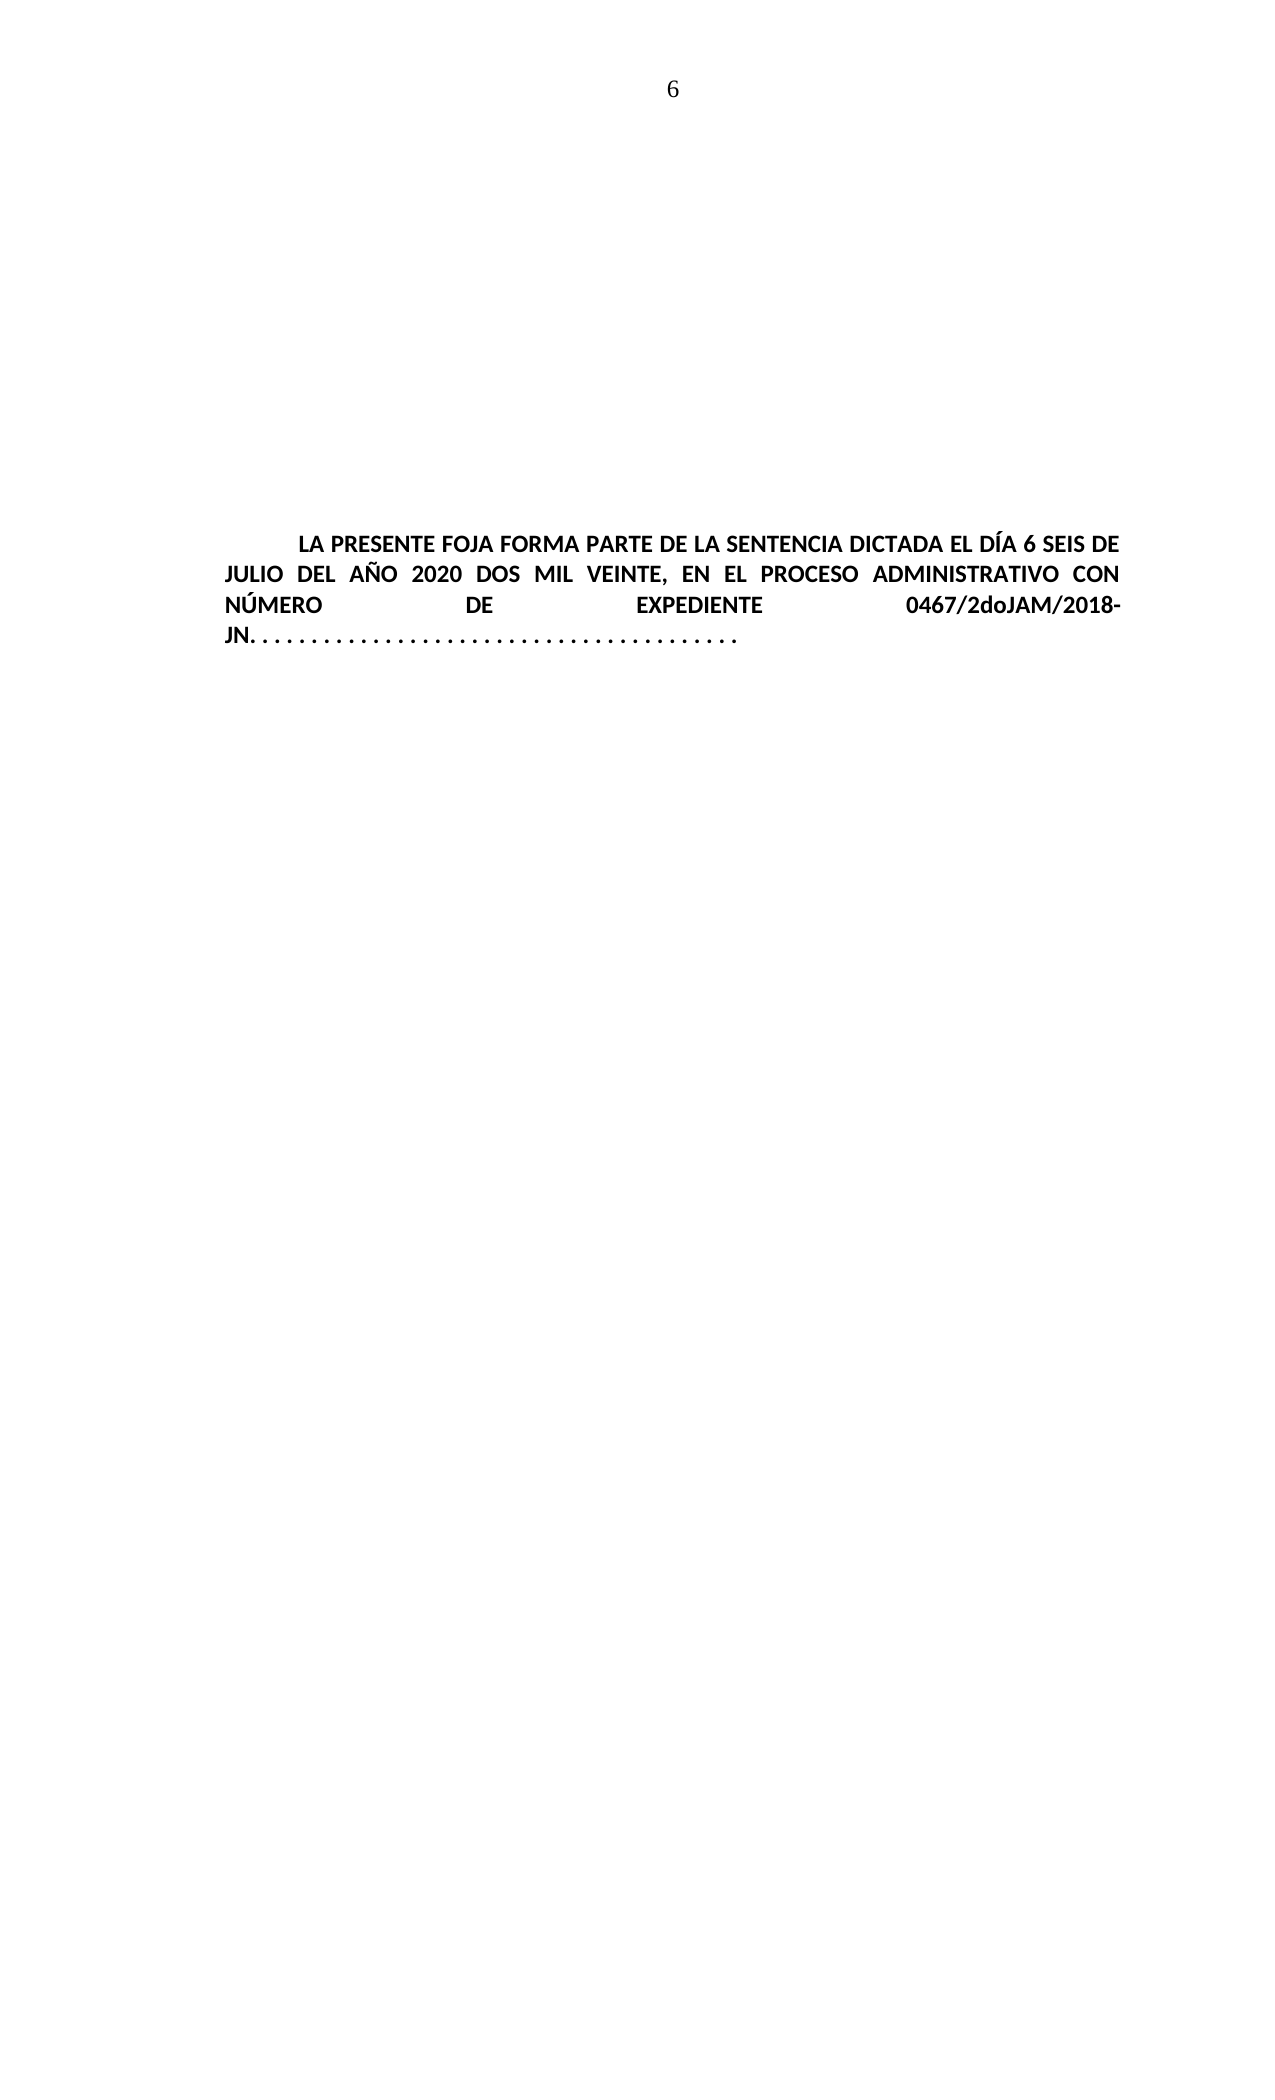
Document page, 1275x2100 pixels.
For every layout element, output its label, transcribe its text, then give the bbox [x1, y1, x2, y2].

text LA PRESENTE FOJA FORMA PARTE DE LA SENTENCIA DICTADA EL DÍA 6 SEIS DE JULIO DEL AÑO 2020 DOS MIL VEINTE, EN EL PROCESO ADMINISTRATIVO CON NÚMERO DE EXPEDIENTE 0467/2doJAM/2018-JN. . . . . . . . . . . . . . . . . . . . . . . . . . . . . . . . . . . . . . . . [224, 528, 1121, 650]
